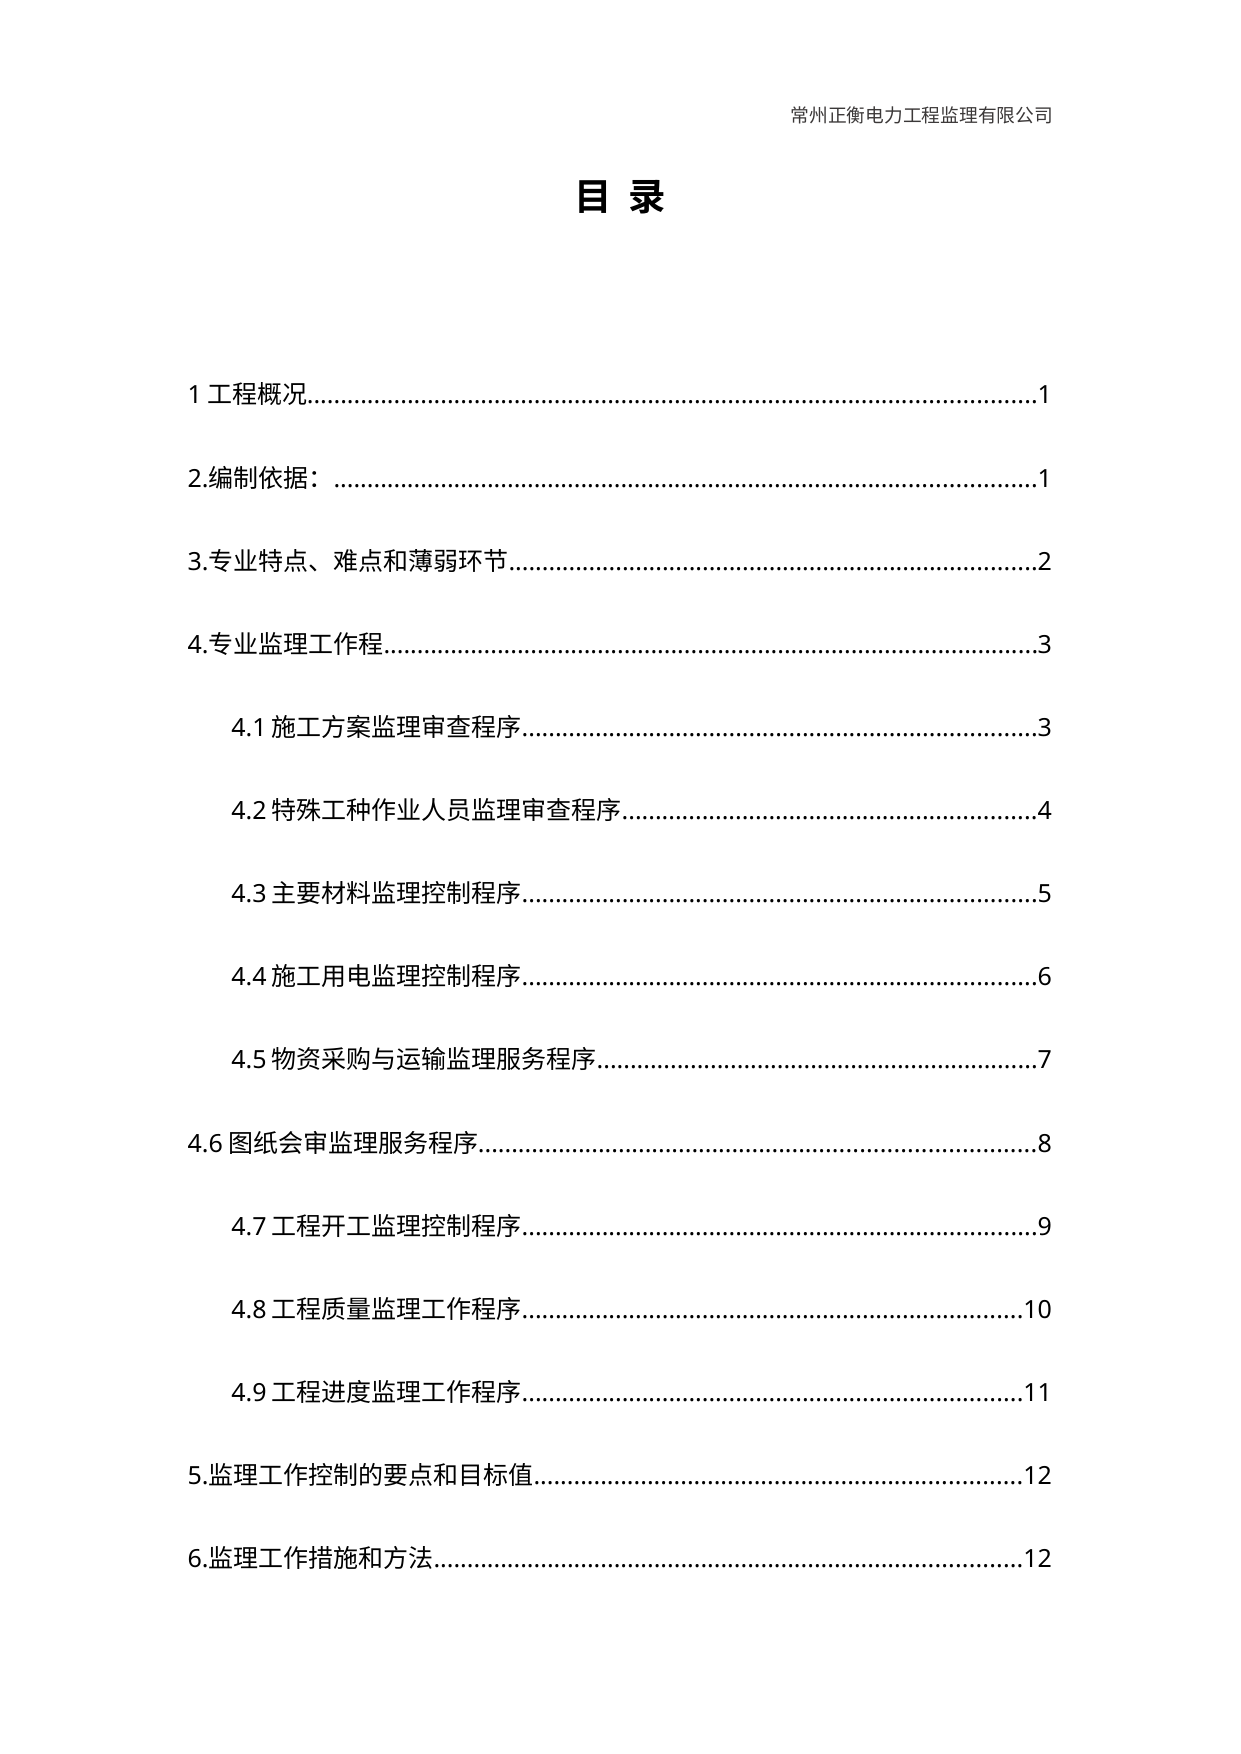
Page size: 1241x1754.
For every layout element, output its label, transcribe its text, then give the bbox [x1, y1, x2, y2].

text 4.2特殊工种作业人员监理审查程序 4 [231, 776, 1053, 841]
text 4.7工程开工监理控制程序 9 [231, 1192, 1053, 1257]
text 4.6图纸会审监理服务程序 8 [187, 1109, 1053, 1174]
text 4.4施工用电监理控制程序 6 [231, 942, 1053, 1007]
text 4.9工程进度监理工作程序 11 [231, 1358, 1053, 1423]
text 4.8工程质量监理工作程序 10 [231, 1275, 1053, 1340]
text 3.专业特点、难点和薄弱环节 2 [187, 527, 1053, 592]
text 4.专业监理工作程 3 [187, 610, 1053, 675]
text 1工程概况 1 [187, 361, 1053, 426]
text 2.编制依据： 1 [187, 444, 1053, 509]
text 5.监理工作控制的要点和目标值 12 [187, 1441, 1053, 1506]
text 4.1施工方案监理审查程序 3 [231, 693, 1053, 758]
text 6.监理工作措施和方法 12 [187, 1524, 1053, 1589]
text 目 录 [187, 162, 1053, 227]
text 4.3主要材料监理控制程序 5 [231, 859, 1053, 924]
text 4.5物资采购与运输监理服务程序 7 [231, 1026, 1053, 1091]
